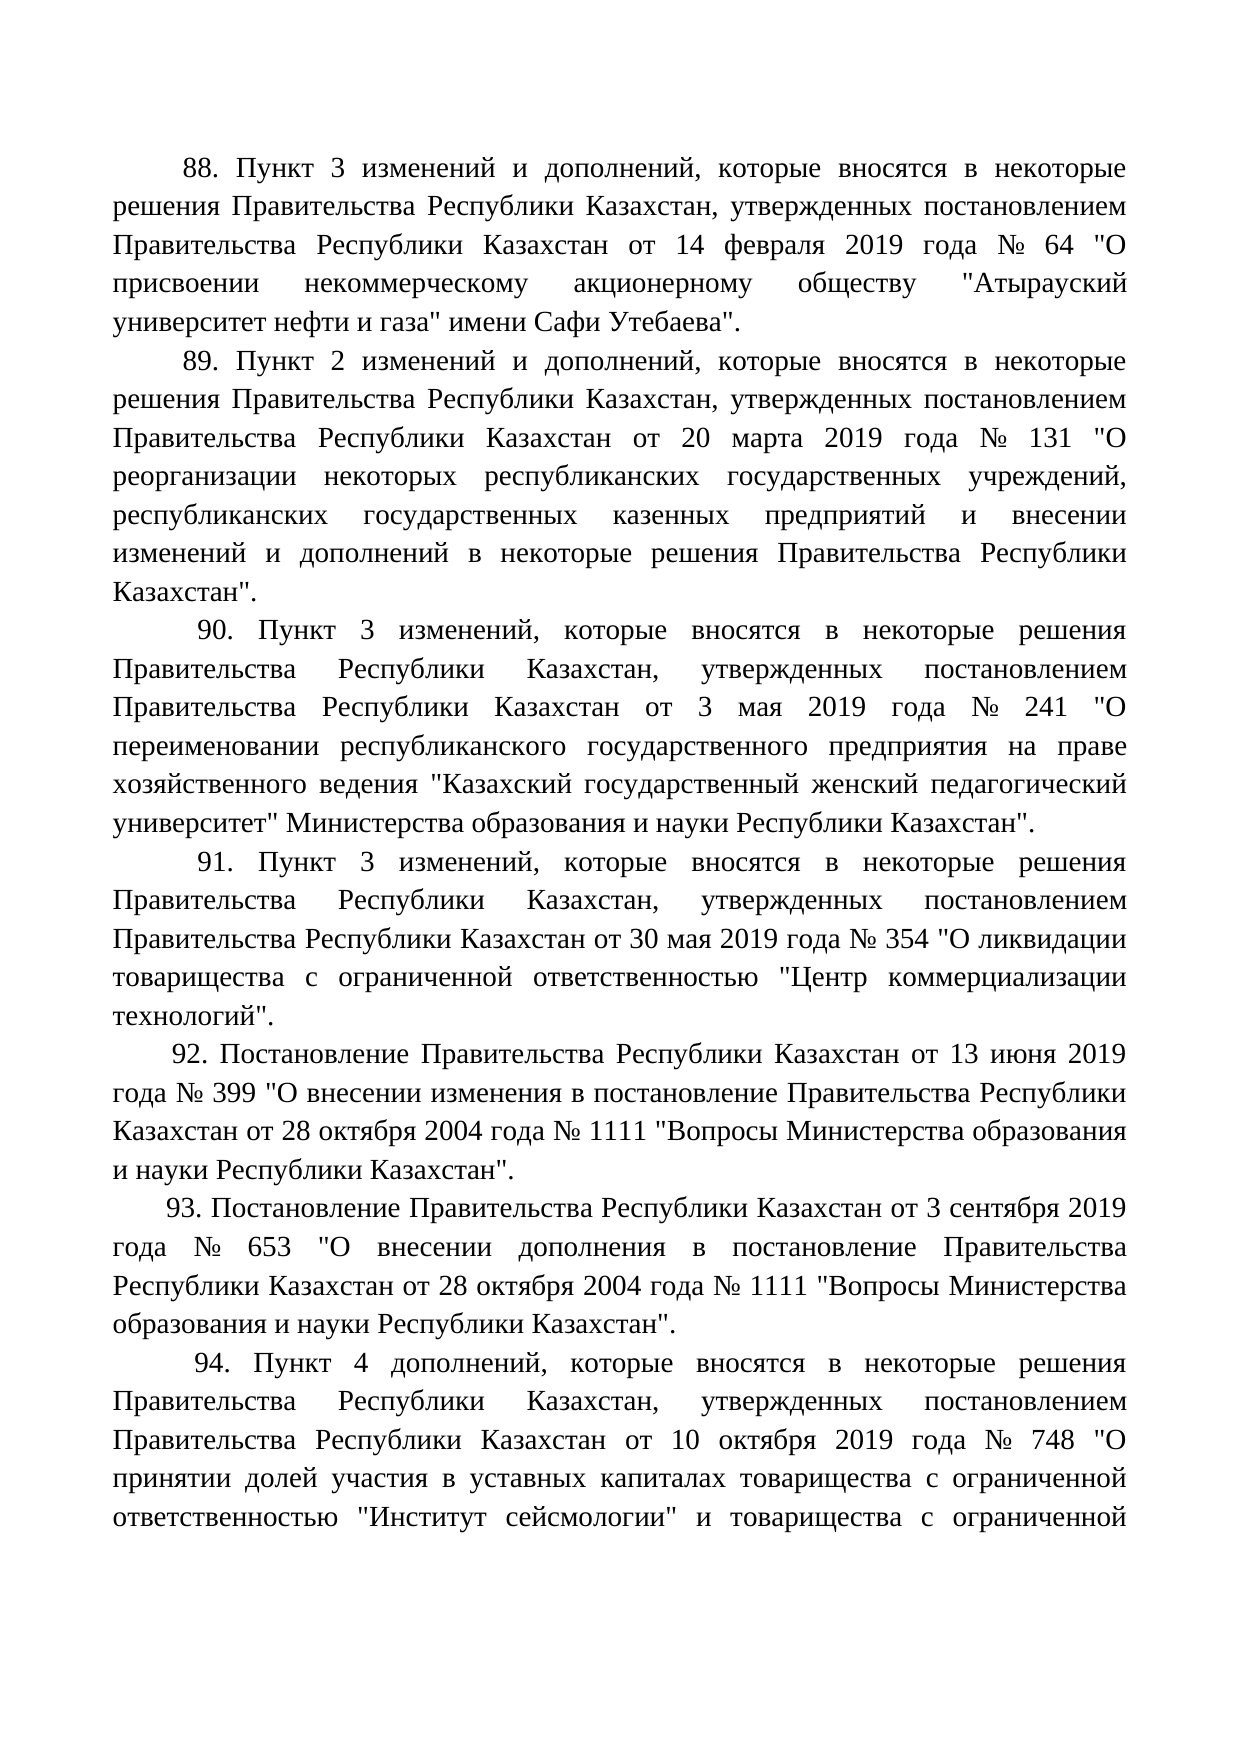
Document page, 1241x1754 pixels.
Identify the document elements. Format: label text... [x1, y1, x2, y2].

text 89. Пункт 2 изменений и дополнений, которые вносятся в некоторые решения Правительства Республики Казахстан, утвержденных постановлением Правительства Республики Казахстан от 20 марта 2019 года № 131 "О реорганизации некоторых республиканских государственных учреждений, республиканских государственных казенных предприятий и внесении изменений и дополнений в некоторые решения Правительства Республики Казахстан". [112, 343, 1128, 607]
text 91. Пункт 3 изменений, которые вносятся в некоторые решения Правительства Республики Казахстан, утвержденных постановлением Правительства Республики Казахстан от 30 мая 2019 года № 354 "О ликвидации товарищества с ограниченной ответственностью "Центр коммерциализации технологий". [112, 844, 1128, 1031]
text 92. Постановление Правительства Республики Казахстан от 13 июня 2019 года № 399 "О внесении изменения в постановление Правительства Республики Казахстан от 28 октября 2004 года № 1111 "Вопросы Министерства образования и науки Республики Казахстан". [112, 1036, 1128, 1186]
text 93. Постановление Правительства Республики Казахстан от 3 сентября 2019 года № 653 "О внесении дополнения в постановление Правительства Республики Казахстан от 28 октября 2004 года № 1111 "Вопросы Министерства образования и науки Республики Казахстан". [112, 1191, 1128, 1340]
text 90. Пункт 3 изменений, которые вносятся в некоторые решения Правительства Республики Казахстан, утвержденных постановлением Правительства Республики Казахстан от 3 мая 2019 года № 241 "О переименовании республиканского государственного предприятия на праве хозяйственного ведения "Казахский государственный женский педагогический университет" Министерства образования и науки Республики Казахстан". [112, 612, 1128, 839]
text 88. Пункт 3 изменений и дополнений, которые вносятся в некоторые решения Правительства Республики Казахстан, утвержденных постановлением Правительства Республики Казахстан от 14 февраля 2019 года № 64 "О присвоении некоммерческому акционерному обществу "Атырауский университет нефти и газа" имени Сафи Утебаева". [112, 150, 1128, 338]
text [112, 1345, 1128, 1532]
